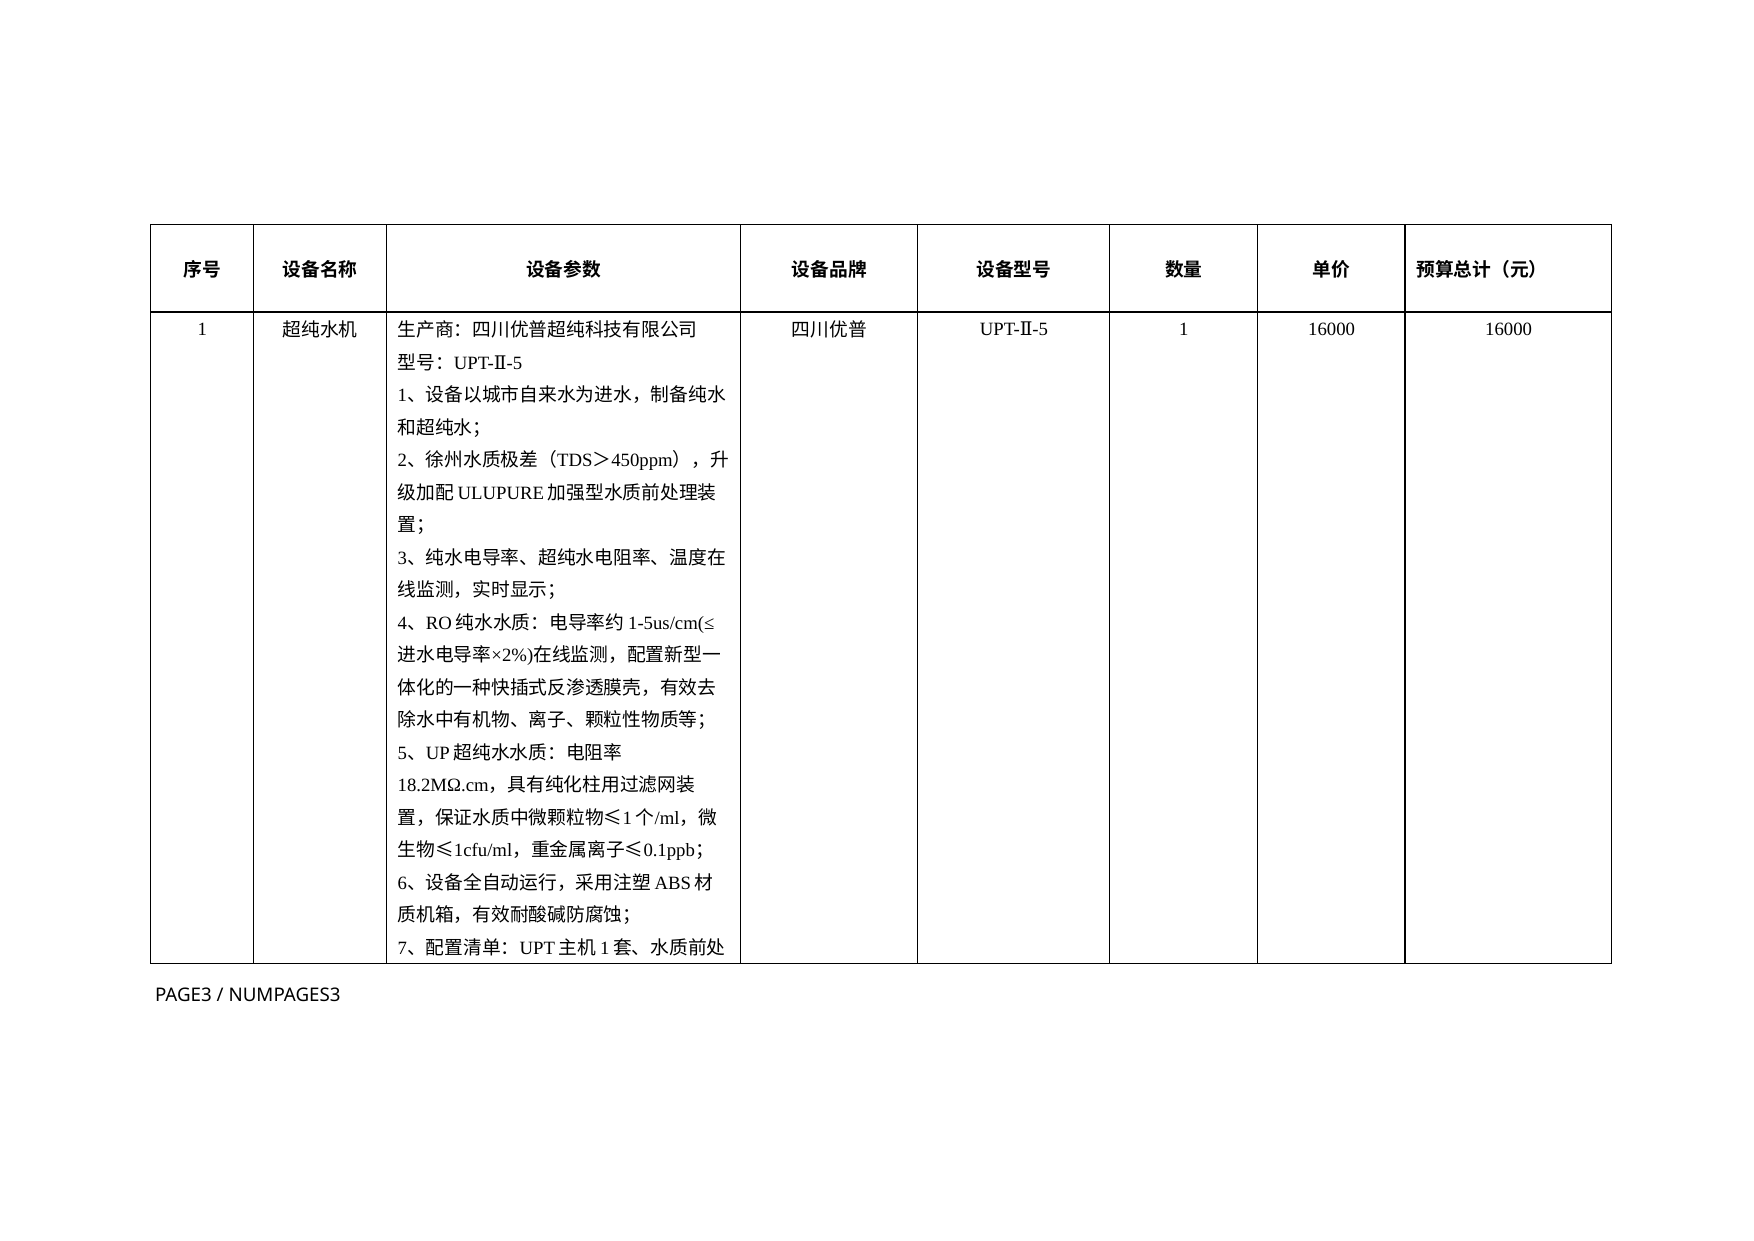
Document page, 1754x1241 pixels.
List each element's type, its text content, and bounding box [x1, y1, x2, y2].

table_header 预算总计（元） [1406, 225, 1611, 311]
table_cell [387, 313, 740, 962]
table_cell 1 [1110, 313, 1257, 962]
table_cell 16000 [1258, 313, 1404, 962]
table_header 设备型号 [918, 225, 1109, 311]
table_cell 1 [151, 313, 253, 962]
table_cell UPT-Ⅱ-5 [918, 313, 1109, 962]
table_header 设备品牌 [741, 225, 917, 311]
table_header 数量 [1110, 225, 1257, 311]
table_cell 超纯水机 [254, 313, 386, 962]
table_header 设备参数 [387, 225, 740, 311]
table_cell 16000 [1406, 313, 1611, 962]
table_header 序号 [151, 225, 253, 311]
table_header 设备名称 [254, 225, 386, 311]
table_header 单价 [1258, 225, 1404, 311]
table_cell 四川优普 [741, 313, 917, 962]
